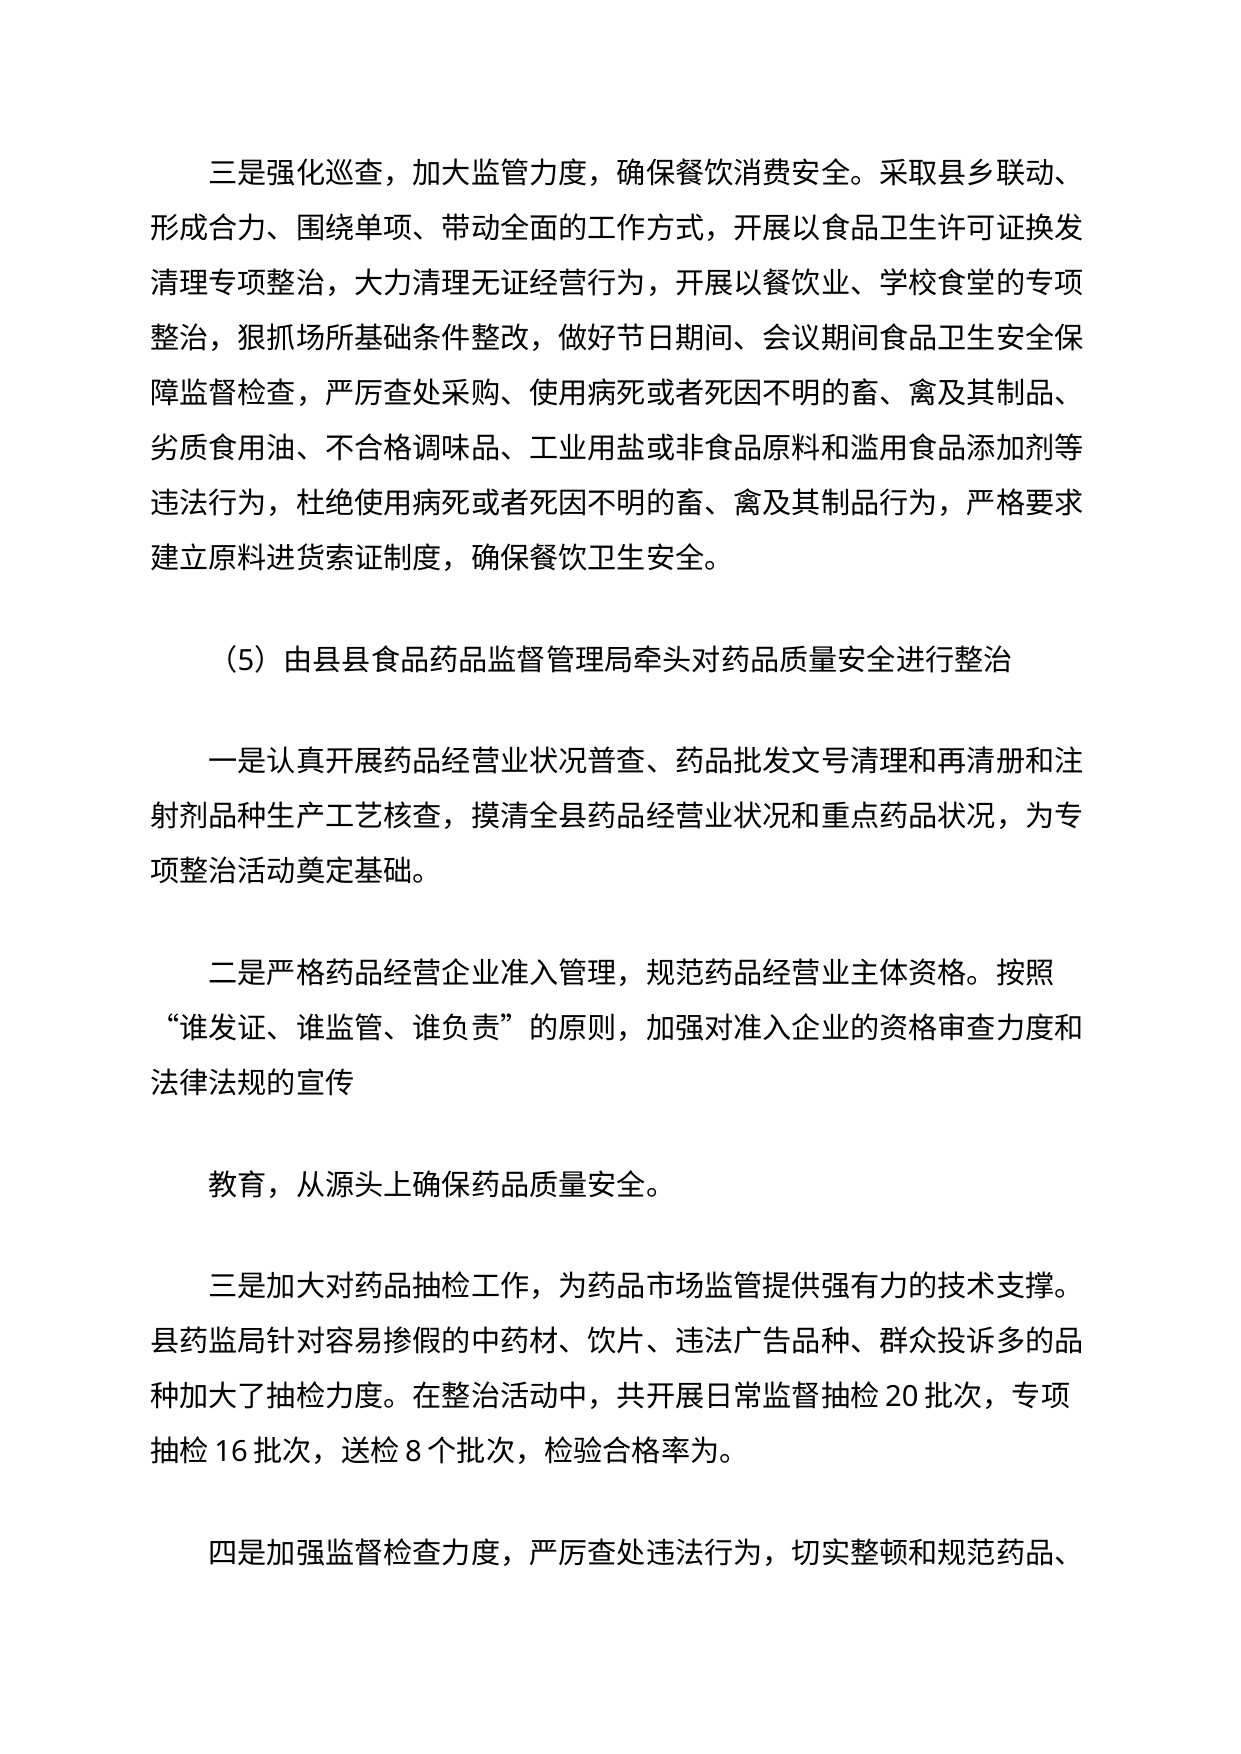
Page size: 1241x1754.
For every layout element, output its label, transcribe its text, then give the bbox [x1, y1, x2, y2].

text 二是严格药品经营企业准入管理，规范药品经营业主体资格。按照“谁发证、谁监管、谁负责”的原则，加强对准入企业的资格审查力度和法律法规的宣传 [150, 949, 1090, 1102]
text 三是加大对药品抽检工作，为药品市场监管提供强有力的技术支撑。县药监局针对容易掺假的中药材、饮片、违法广告品种、群众投诉多的品种加大了抽检力度。在整治活动中，共开展日常监督抽检20批次，专项抽检16批次，送检8个批次，检验合格率为。 [150, 1263, 1090, 1470]
text 一是认真开展药品经营业状况普查、药品批发文号清理和再清册和注射剂品种生产工艺核查，摸清全县药品经营业状况和重点药品状况，为专项整治活动奠定基础。 [150, 738, 1090, 890]
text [150, 1530, 1090, 1572]
text 教育，从源头上确保药品质量安全。 [150, 1161, 1090, 1203]
text 三是强化巡查，加大监管力度，确保餐饮消费安全。采取县乡联动、形成合力、围绕单项、带动全面的工作方式，开展以食品卫生许可证换发清理专项整治，大力清理无证经营行为，开展以餐饮业、学校食堂的专项整治，狠抓场所基础条件整改，做好节日期间、会议期间食品卫生安全保障监督检查，严厉查处采购、使用病死或者死因不明的畜、禽及其制品、劣质食用油、不合格调味品、工业用盐或非食品原料和滥用食品添加剂等违法行为，杜绝使用病死或者死因不明的畜、禽及其制品行为，严格要求建立原料进货索证制度，确保餐饮卫生安全。 [150, 150, 1090, 577]
text （5）由县县食品药品监督管理局牵头对药品质量安全进行整治 [150, 636, 1090, 678]
